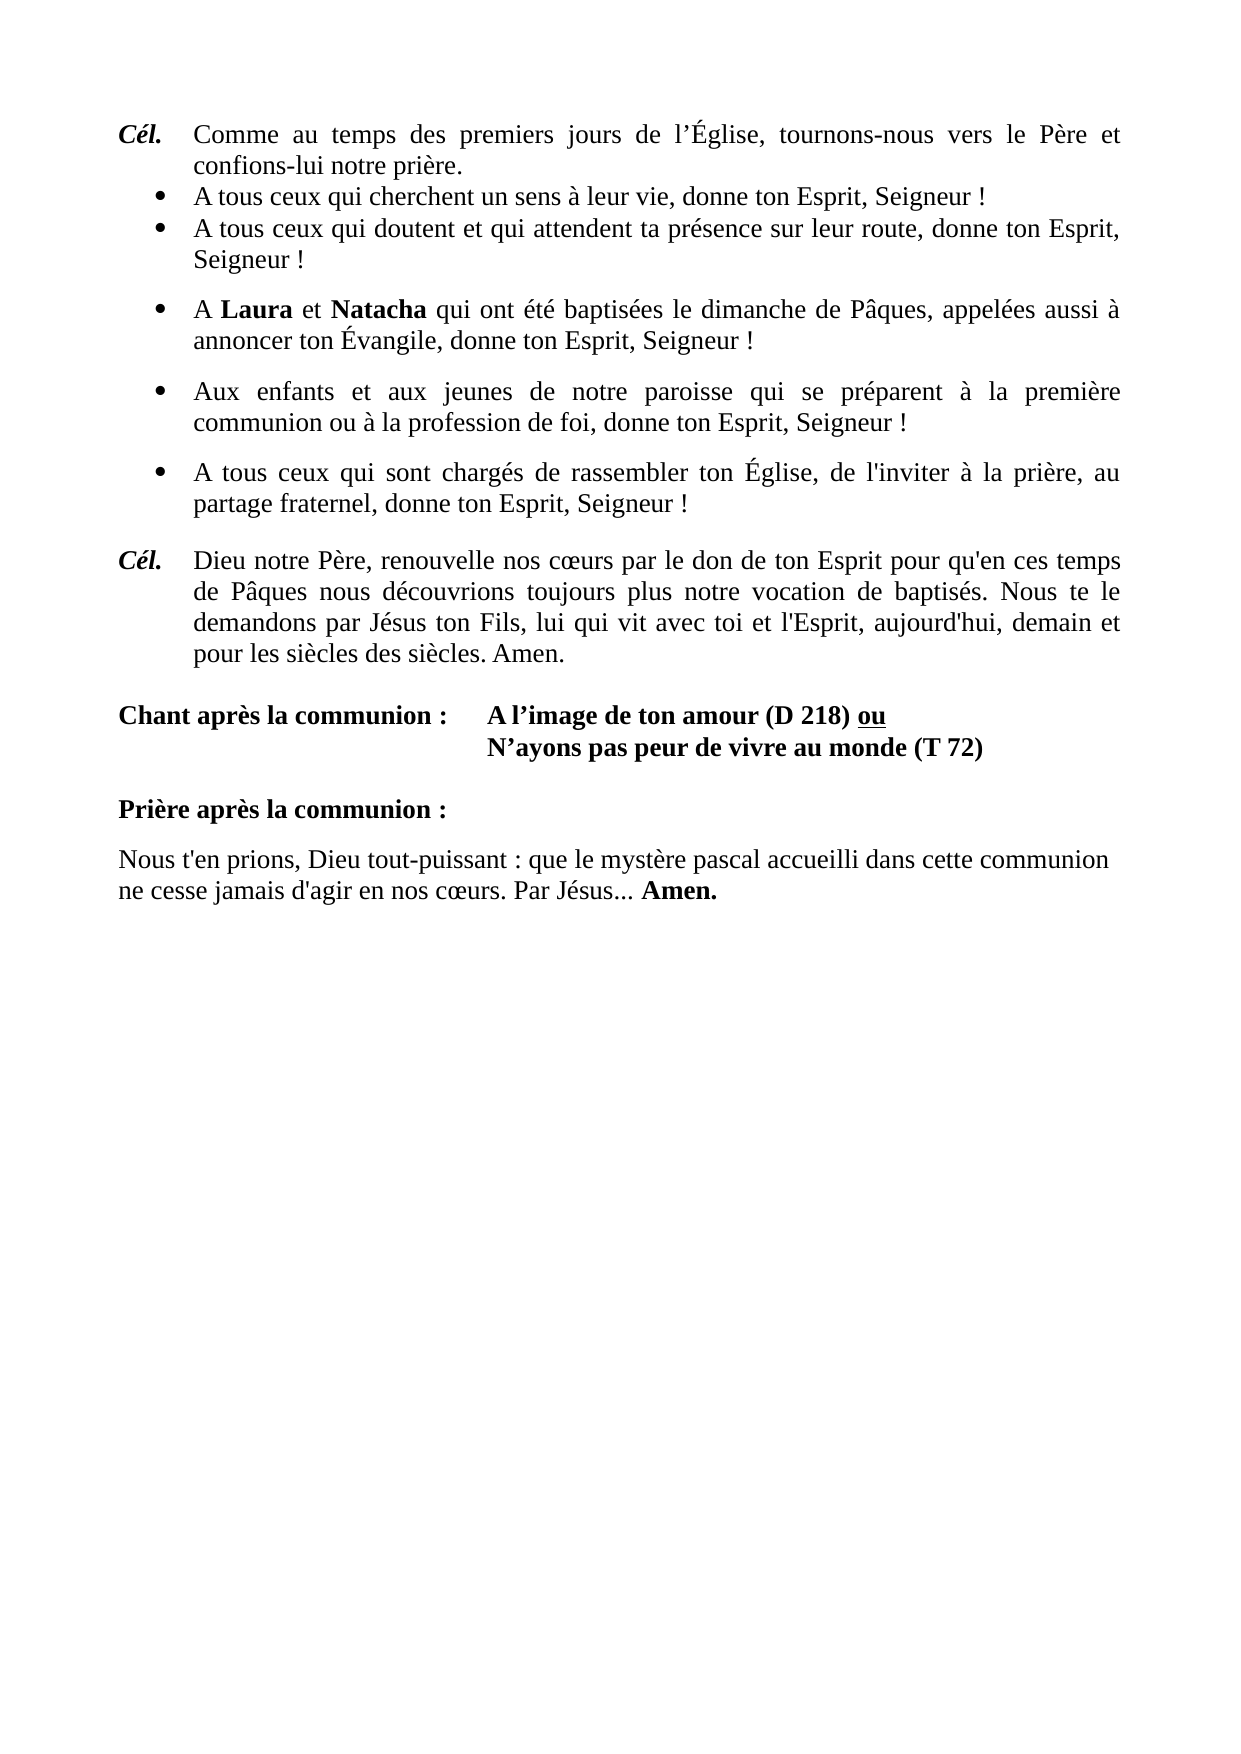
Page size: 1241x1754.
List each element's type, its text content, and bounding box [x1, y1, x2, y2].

list A tous ceux qui sont chargés de rassembler ton Église, de l'inviter à la prière, au partage fraternel, donne ton Esprit, Seigneur ! [156, 456, 1122, 519]
list A tous ceux qui doutent et qui attendent ta présence sur leur route, donne ton Esprit, Seigneur ! [156, 212, 1122, 274]
subtitle Chant après la communion : A l’image de ton amour (D 218) ou [118, 699, 1122, 731]
subtitle Prière après la communion : [118, 793, 1122, 824]
subtitle N’ayons pas peur de vivre au monde (T 72) [413, 731, 1122, 762]
list A tous ceux qui cherchent un sens à leur vie, donne ton Esprit, Seigneur ! [156, 180, 1122, 212]
list Aux enfants et aux jeunes de notre paroisse qui se préparent à la première communion ou à la profession de foi, donne ton Esprit, Seigneur ! [156, 375, 1122, 437]
text Cél. Dieu notre Père, renouvelle nos cœurs par le don de ton Esprit pour qu'en ces temps de Pâques nous découvrions toujours plus notre vocation de baptisés. Nous te le demandons par Jésus ton Fils, lui qui vit avec toi et l'Esprit, aujourd'hui, demain et pour les siècles des siècles. Amen. [118, 544, 1122, 668]
list A Laura et Natacha qui ont été baptisées le dimanche de Pâques, appelées aussi à annoncer ton Évangile, donne ton Esprit, Seigneur ! [156, 293, 1122, 356]
text Nous t'en prions, Dieu tout-puissant : que le mystère pascal accueilli dans cette communion ne cesse jamais d'agir en nos cœurs. Par Jésus... Amen. [118, 843, 1122, 906]
text Cél. Comme au temps des premiers jours de l’Église, tournons-nous vers le Père et confions-lui notre prière. [118, 118, 1122, 180]
